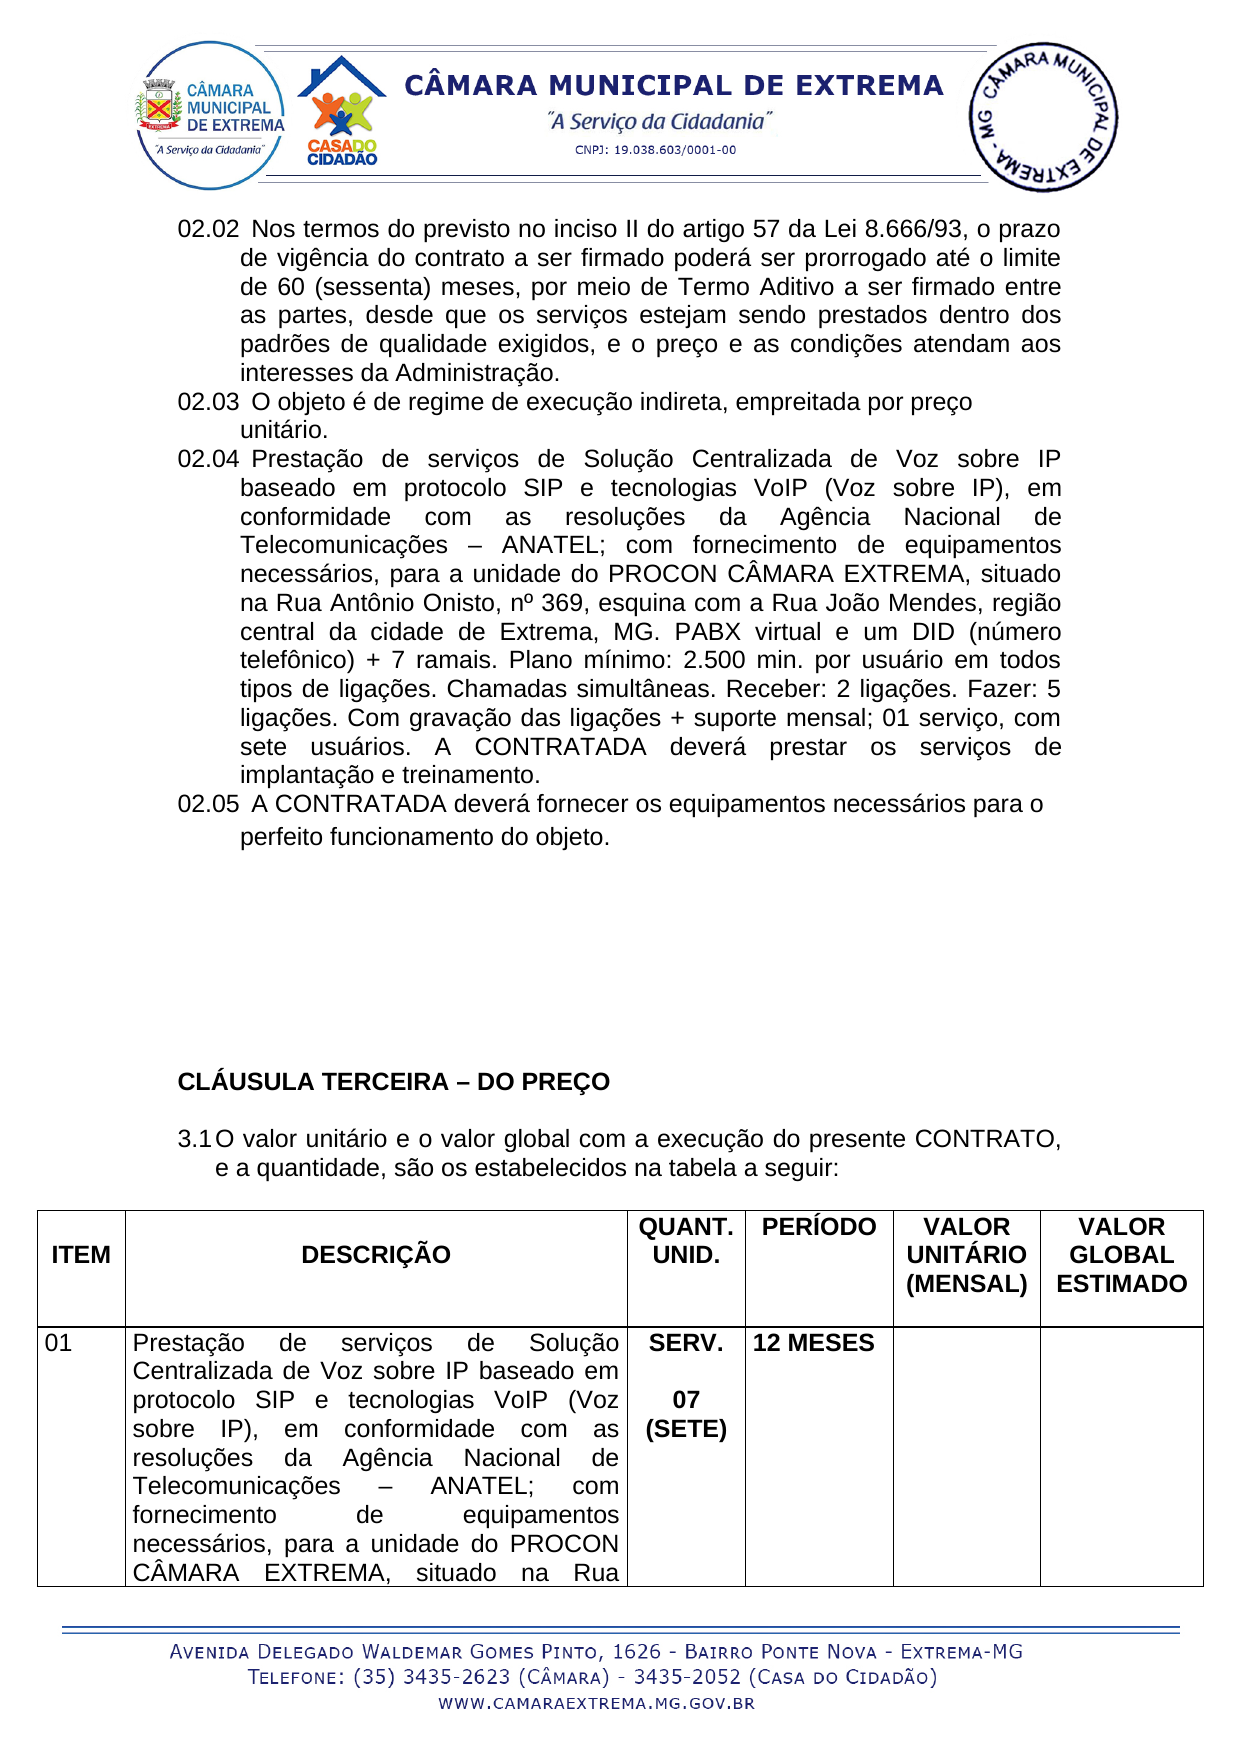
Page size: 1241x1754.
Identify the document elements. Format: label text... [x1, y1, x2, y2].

table_header ITEM [38, 1211, 125, 1326]
list O valor unitário e o valor global com a execução do presente CONTRATO, e a quantidade, são os estabelecidos na tabela a seguir: [177, 1124, 1063, 1182]
table_cell SERV. 07 (SETE) [628, 1328, 745, 1586]
table_header DESCRIÇÃO [126, 1211, 627, 1326]
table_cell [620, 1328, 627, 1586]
table_cell 12 MESES [746, 1328, 893, 1586]
table_header PERÍODO [746, 1211, 893, 1326]
list Nos termos do previsto no inciso II do artigo 57 da Lei 8.666/93, o prazo de vigência do contrato a ser firmado poderá ser prorrogado até o limite de 60 (sessenta) meses, por meio de Termo Aditivo a ser firmado entre as partes, desde que os serviços estejam sendo prestados dentro dos padrões de qualidade exigidos, e o preço e as condições atendam aos interesses da Administração. [177, 214, 1063, 386]
table_header VALOR GLOBAL ESTIMADO [1041, 1211, 1203, 1326]
table_cell 01 [38, 1328, 125, 1586]
table_cell [1041, 1328, 1203, 1586]
picture [124, 30, 1123, 221]
text CLÁUSULA TERCEIRA – DO PREÇO [177, 1067, 1063, 1095]
list A CONTRATADA deverá fornecer os equipamentos necessários para o perfeito funcionamento do objeto. [177, 789, 1063, 851]
table_cell [894, 1328, 1040, 1586]
list Prestação de serviços de Solução Centralizada de Voz sobre IP baseado em protocolo SIP e tecnologias VoIP (Voz sobre IP), em conformidade com as resoluções da Agência Nacional de Telecomunicações – ANATEL; com fornecimento de equipamentos necessários, para a unidade do PROCON CÂMARA EXTREMA, situado na Rua Antônio Onisto, nº 369, esquina com a Rua João Mendes, região central da cidade de Extrema, MG. PABX virtual e um DID (número telefônico) + 7 ramais. Plano mínimo: 2.500 min. por usuário em todos tipos de ligações. Chamadas simultâneas. Receber: 2 ligações. Fazer: 5 ligações. Com gravação das ligações + suporte mensal; 01 serviço, com sete usuários. A CONTRATADA deverá prestar os serviços de implantação e treinamento. [177, 444, 1063, 789]
list O objeto é de regime de execução indireta, empreitada por preço unitário. [177, 386, 1063, 444]
table_header QUANT. UNID. [628, 1211, 745, 1326]
table_header VALOR UNITÁRIO (MENSAL) [894, 1211, 1040, 1326]
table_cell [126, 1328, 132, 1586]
picture [46, 1615, 1194, 1724]
